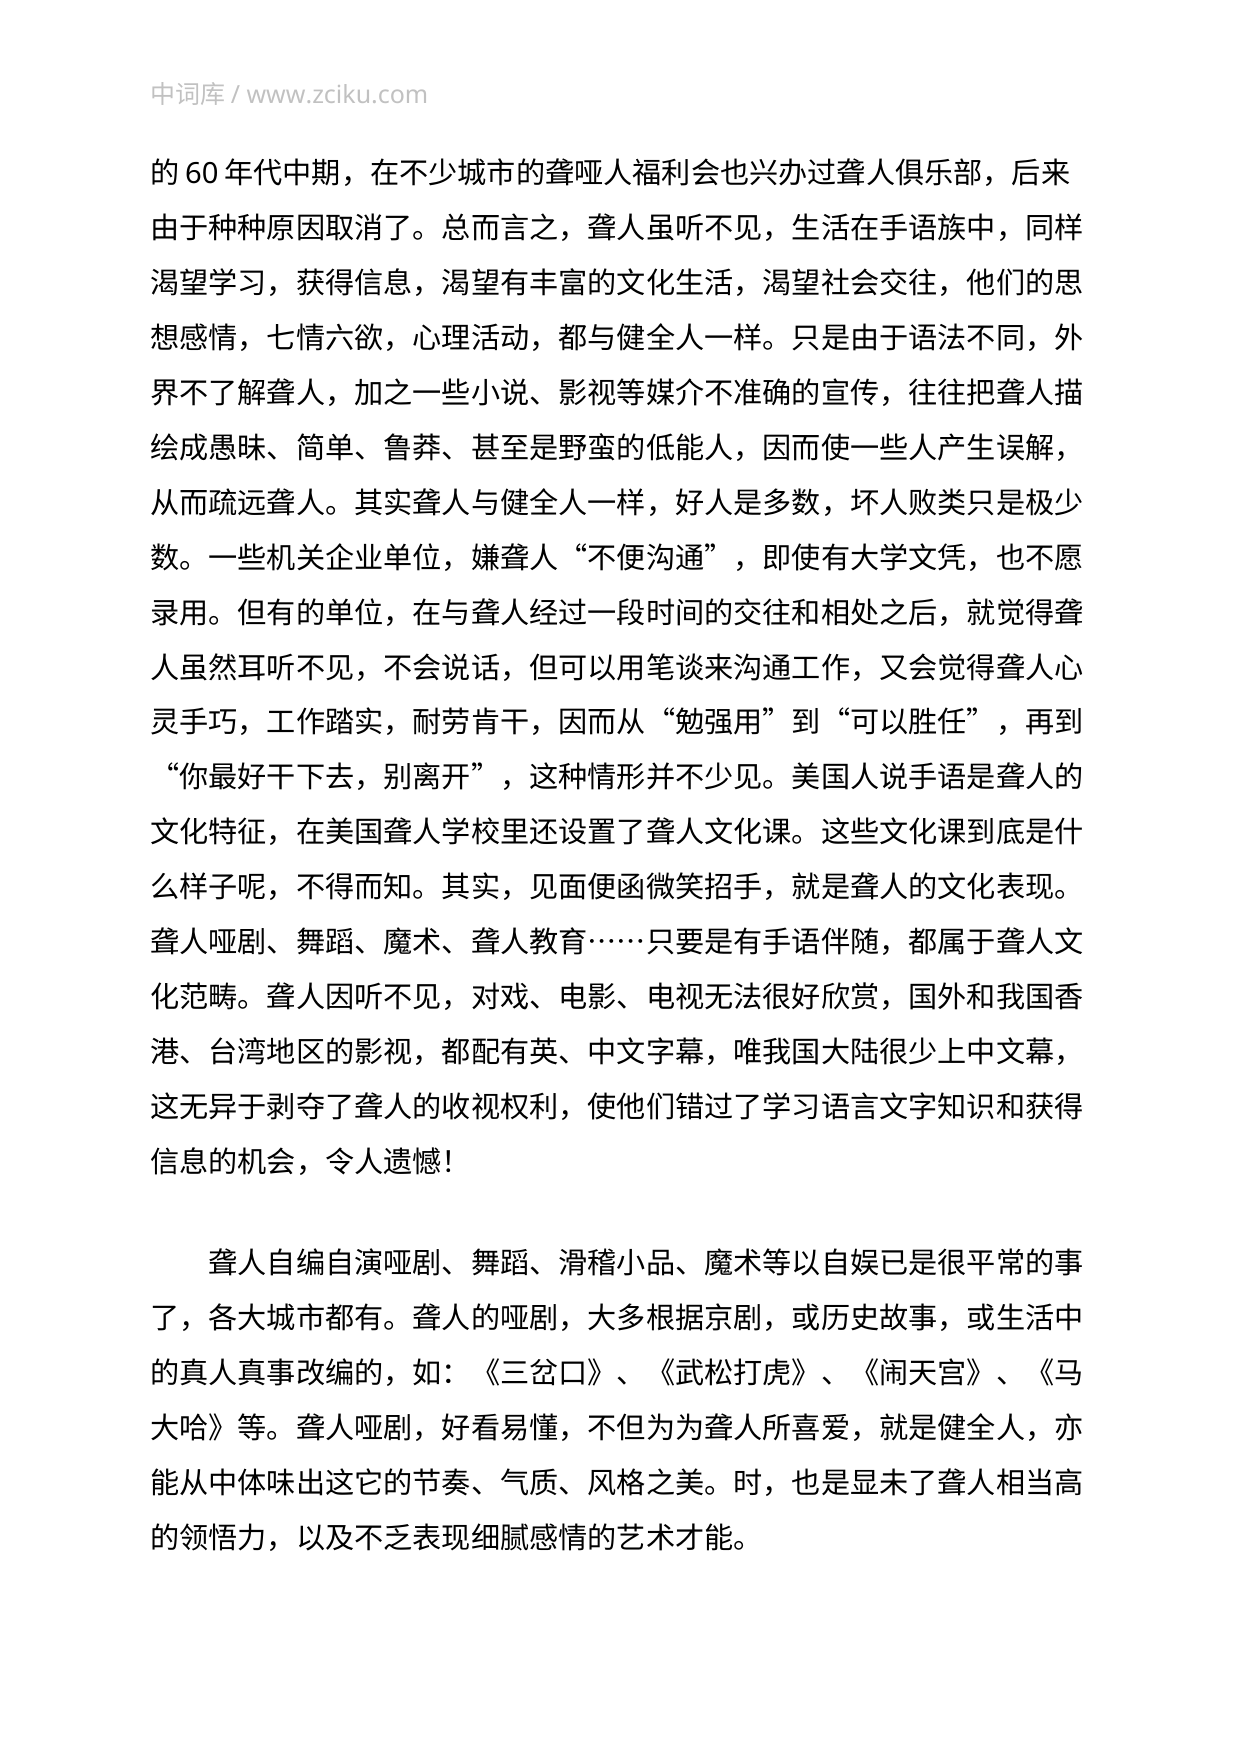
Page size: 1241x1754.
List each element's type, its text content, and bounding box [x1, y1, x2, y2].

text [150, 150, 1090, 1181]
text 聋人自编自演哑剧、舞蹈、滑稽小品、魔术等以自娱已是很平常的事了，各大城市都有。聋人的哑剧，大多根据京剧，或历史故事，或生活中的真人真事改编的，如：《三岔口》、《武松打虎》、《闹天宫》、《马大哈》等。聋人哑剧，好看易懂，不但为为聋人所喜爱，就是健全人，亦能从中体味出这它的节奏、气质、风格之美。时，也是显未了聋人相当高的领悟力，以及不乏表现细腻感情的艺术才能。 [150, 1240, 1090, 1557]
